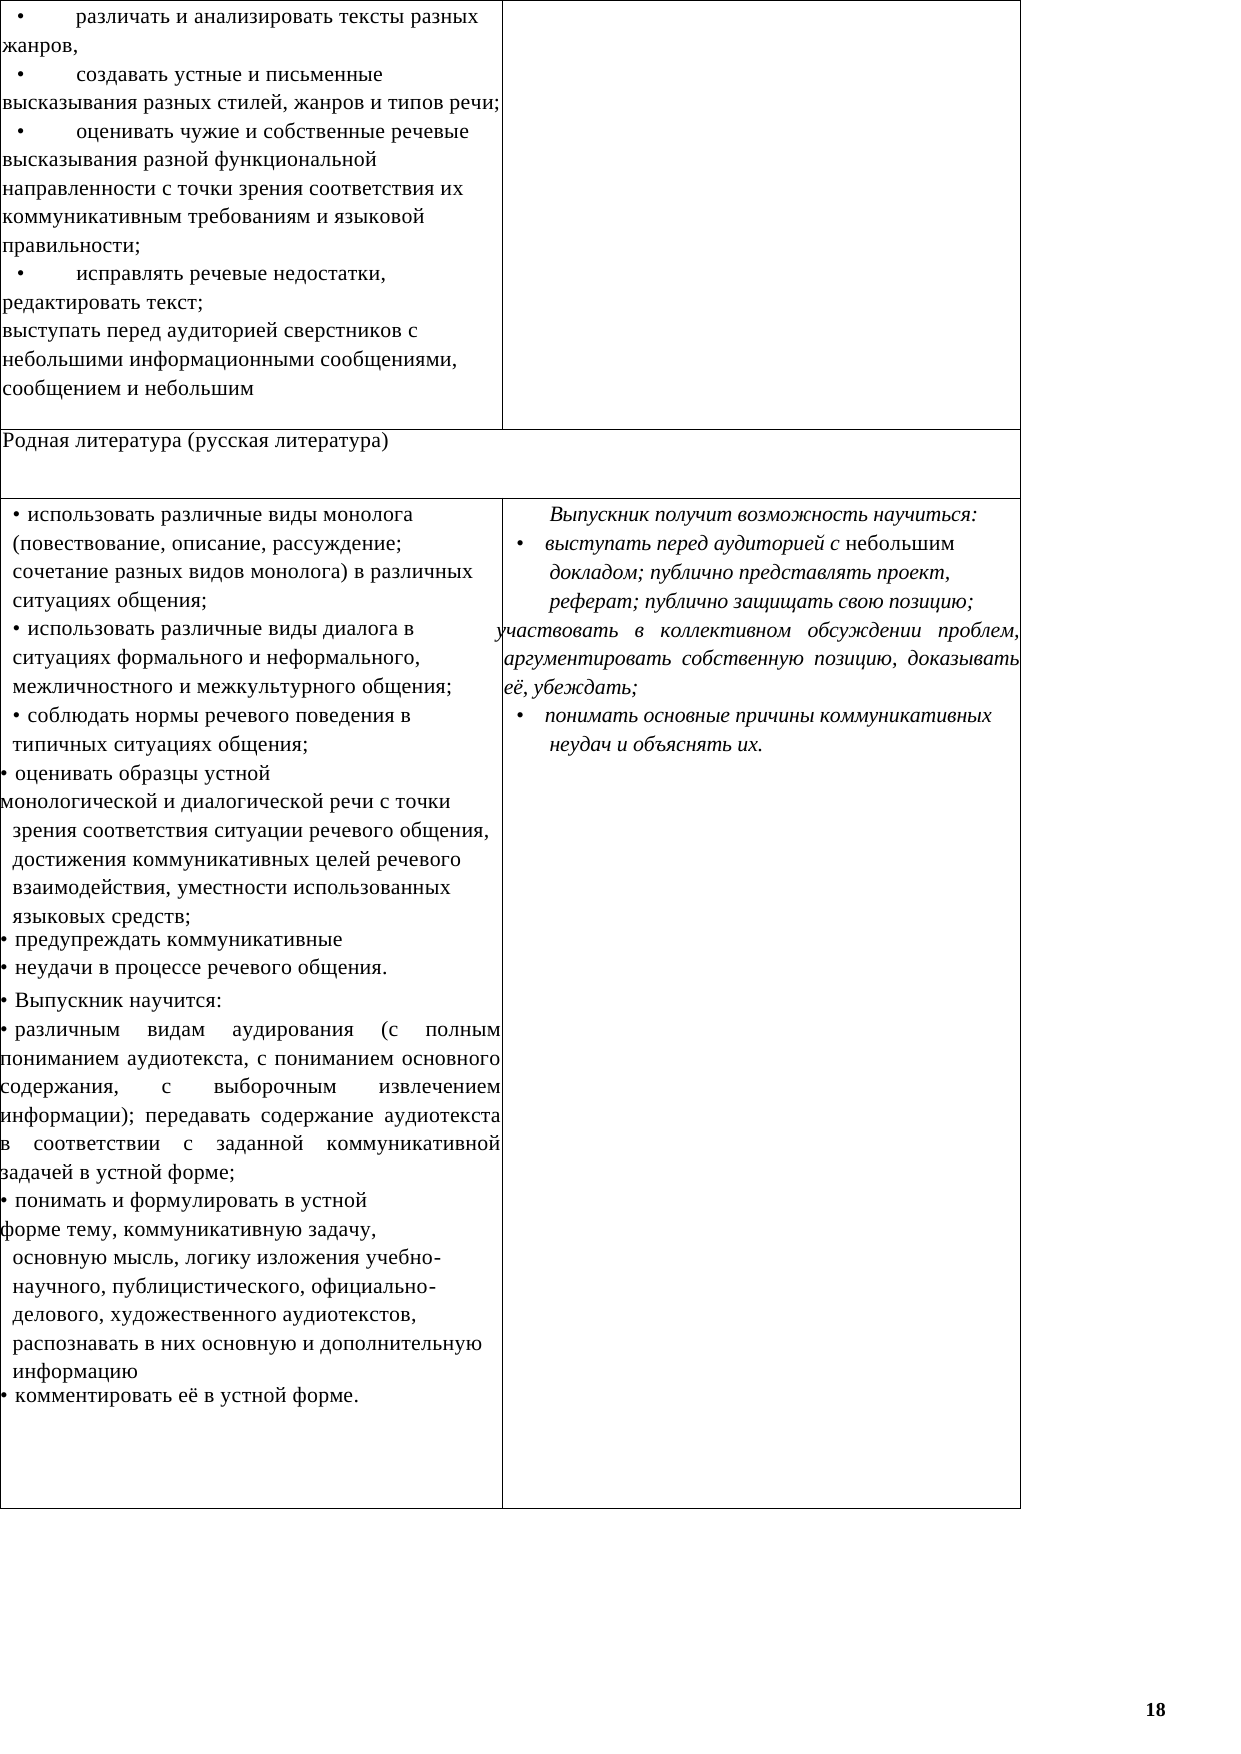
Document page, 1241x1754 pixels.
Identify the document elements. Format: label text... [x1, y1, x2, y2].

table_cell Выпускник получит возможность научиться: выступать перед аудиторией с небольшим докладом; публично представлять проект, реферат; публично защищать свою позицию; участвовать в коллективном обсуждении проблем, аргументировать собственную позицию, доказывать её, убеждать; понимать основные причины коммуникативных неудач и объяснять их. [503, 499, 1020, 1507]
table_cell Родная литература (русская литература) [1, 430, 1020, 497]
table_header [503, 1, 1020, 428]
table_cell использовать различные виды монолога (повествование, описание, рассуждение; сочетание разных видов монолога) в различных ситуациях общения; использовать различные виды диалога в ситуациях формального и неформального, межличностного и межкультурного общения; соблюдать нормы речевого поведения в типичных ситуациях общения; оценивать образцы устной монологической и диалогической речи с точки зрения соответствия ситуации речевого общения, достижения коммуникативных целей речевого взаимодействия, уместности использованных языковых средств; предупреждать коммуникативные неудачи в процессе речевого общения. Выпускник научится: различным видам аудирования (с полным пониманием аудиотекста, с пониманием основного содержания, с выборочным извлечением информации); передавать содержание аудиотекста в соответствии с заданной коммуникативной задачей в устной форме; понимать и формулировать в устной форме тему, коммуникативную задачу, основную мысль, логику изложения учебнонаучного, публицистического, официальноделового, художественного аудиотекстов, распознавать в них основную и дополнительную информацию комментировать её в устной форме. [1, 499, 502, 1507]
table_header различать и анализировать тексты разных жанров, создавать устные и письменные высказывания разных стилей, жанров и типов речи; оценивать чужие и собственные речевые высказывания разной функциональной направленности с точки зрения соответствия их коммуникативным требованиям и языковой правильности; исправлять речевые недостатки, редактировать текст; выступать перед аудиторией сверстников с небольшими информационными сообщениями, сообщением и небольшим [1, 1, 502, 428]
text 18 [1145, 1701, 1166, 1721]
